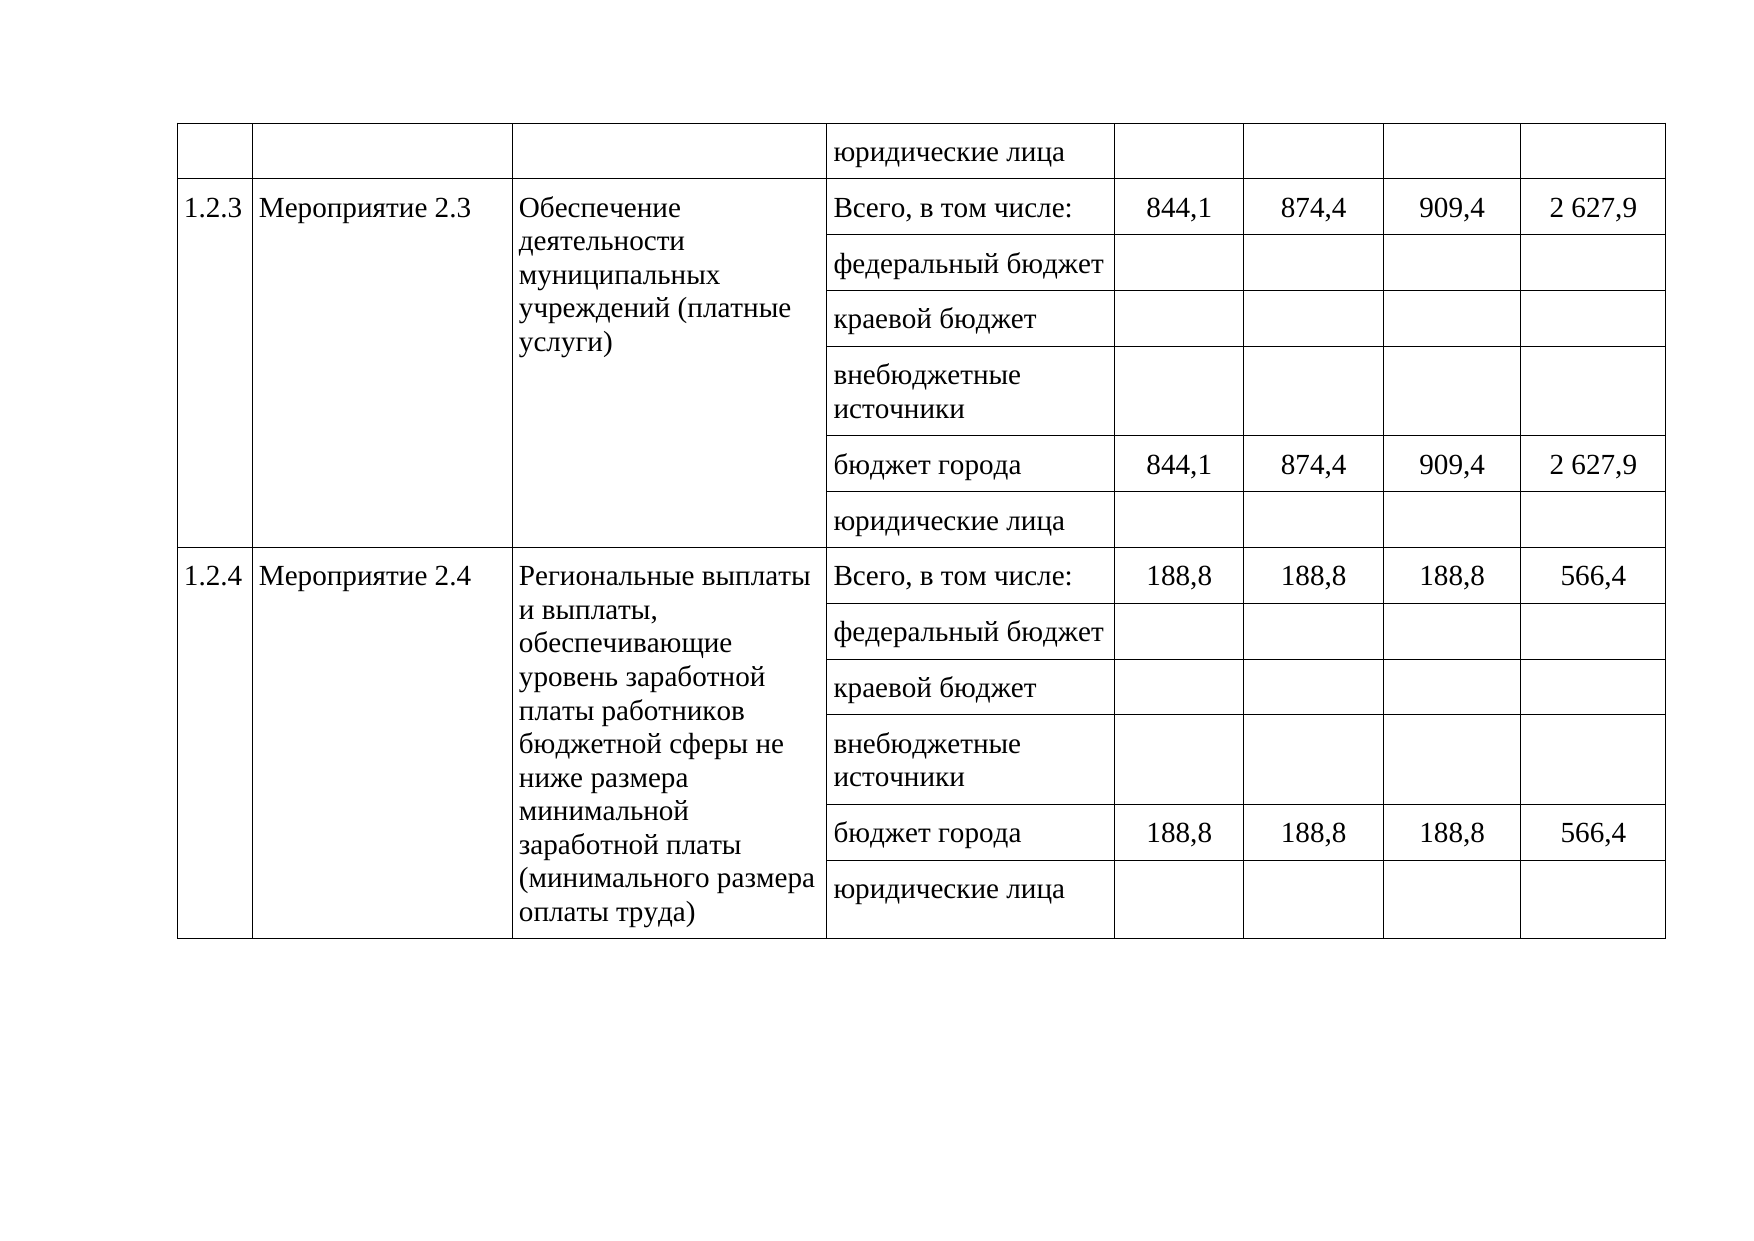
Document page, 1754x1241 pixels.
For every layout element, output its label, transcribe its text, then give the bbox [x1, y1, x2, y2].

table_cell 874,4 [1244, 179, 1383, 234]
table_cell бюджет города [827, 805, 1114, 859]
table_cell [1244, 291, 1383, 346]
table_cell федеральный бюджет [827, 604, 1114, 658]
table_cell [1521, 347, 1665, 435]
table_cell [1115, 604, 1243, 658]
table_cell 844,1 [1115, 436, 1243, 491]
table_cell [1384, 715, 1520, 804]
table_cell 188,8 [1244, 548, 1383, 603]
table_cell 188,8 [1115, 805, 1243, 859]
table_cell внебюджетные источники [827, 347, 1114, 435]
table_cell [1115, 235, 1243, 290]
table_cell [1384, 604, 1520, 658]
table_cell [1384, 124, 1520, 178]
table_cell юридические лица [827, 124, 1114, 178]
table_cell 874,4 [1244, 436, 1383, 491]
table_cell [1384, 492, 1520, 547]
table_cell краевой бюджет [827, 291, 1114, 346]
table_cell федеральный бюджет [827, 235, 1114, 290]
table_cell [1115, 492, 1243, 547]
table_cell 2 627,9 [1521, 179, 1665, 234]
table_cell [1244, 660, 1383, 714]
table_cell [1521, 660, 1665, 714]
table_cell 188,8 [1384, 548, 1520, 603]
table_cell 566,4 [1521, 805, 1665, 859]
table_cell [1521, 604, 1665, 658]
table_cell 1.2.3 [178, 179, 252, 547]
table_cell бюджет города [827, 436, 1114, 491]
table_cell [1115, 660, 1243, 714]
table_cell внебюджетные источники [827, 715, 1114, 804]
table_cell юридические лица [827, 492, 1114, 547]
table_cell [1384, 235, 1520, 290]
table_cell Региональные выплаты и выплаты, обеспечивающие уровень заработной платы работников бюджетной сферы не ниже размера минимальной заработной платы (минимального размера оплаты труда) [513, 548, 826, 938]
table_cell 188,8 [1115, 548, 1243, 603]
table_cell 566,4 [1521, 548, 1665, 603]
table_cell 188,8 [1244, 805, 1383, 859]
table_cell 844,1 [1115, 179, 1243, 234]
table_cell [1521, 235, 1665, 290]
table_cell [1115, 715, 1243, 804]
table_cell [1521, 715, 1665, 804]
table_cell 1.2.4 [178, 548, 252, 938]
table_cell [1384, 291, 1520, 346]
table_cell [1244, 492, 1383, 547]
table_cell [1244, 124, 1383, 178]
table_cell [1115, 291, 1243, 346]
table_cell юридические лица [827, 861, 1114, 938]
table_cell [1115, 347, 1243, 435]
table_cell [1521, 124, 1665, 178]
table_cell [1244, 604, 1383, 658]
table_cell [1384, 660, 1520, 714]
table_cell [1384, 861, 1520, 938]
table_cell [1115, 861, 1243, 938]
table_cell Всего, в том числе: [827, 548, 1114, 603]
table_cell 909,4 [1384, 179, 1520, 234]
table_cell [1115, 124, 1243, 178]
table_cell [1244, 715, 1383, 804]
table_cell Обеспечение деятельности муниципальных учреждений (платные услуги) [513, 179, 826, 547]
table_cell Мероприятие 2.3 [253, 179, 512, 547]
table_cell [1244, 861, 1383, 938]
table_cell [1384, 347, 1520, 435]
table_cell [1521, 861, 1665, 938]
table_cell [1244, 347, 1383, 435]
table_cell краевой бюджет [827, 660, 1114, 714]
table_cell [1521, 291, 1665, 346]
table_cell 188,8 [1384, 805, 1520, 859]
table_cell 909,4 [1384, 436, 1520, 491]
table_cell 2 627,9 [1521, 436, 1665, 491]
table_cell [1521, 492, 1665, 547]
table_cell Всего, в том числе: [827, 179, 1114, 234]
table_cell Мероприятие 2.4 [253, 548, 512, 938]
table_cell [1244, 235, 1383, 290]
